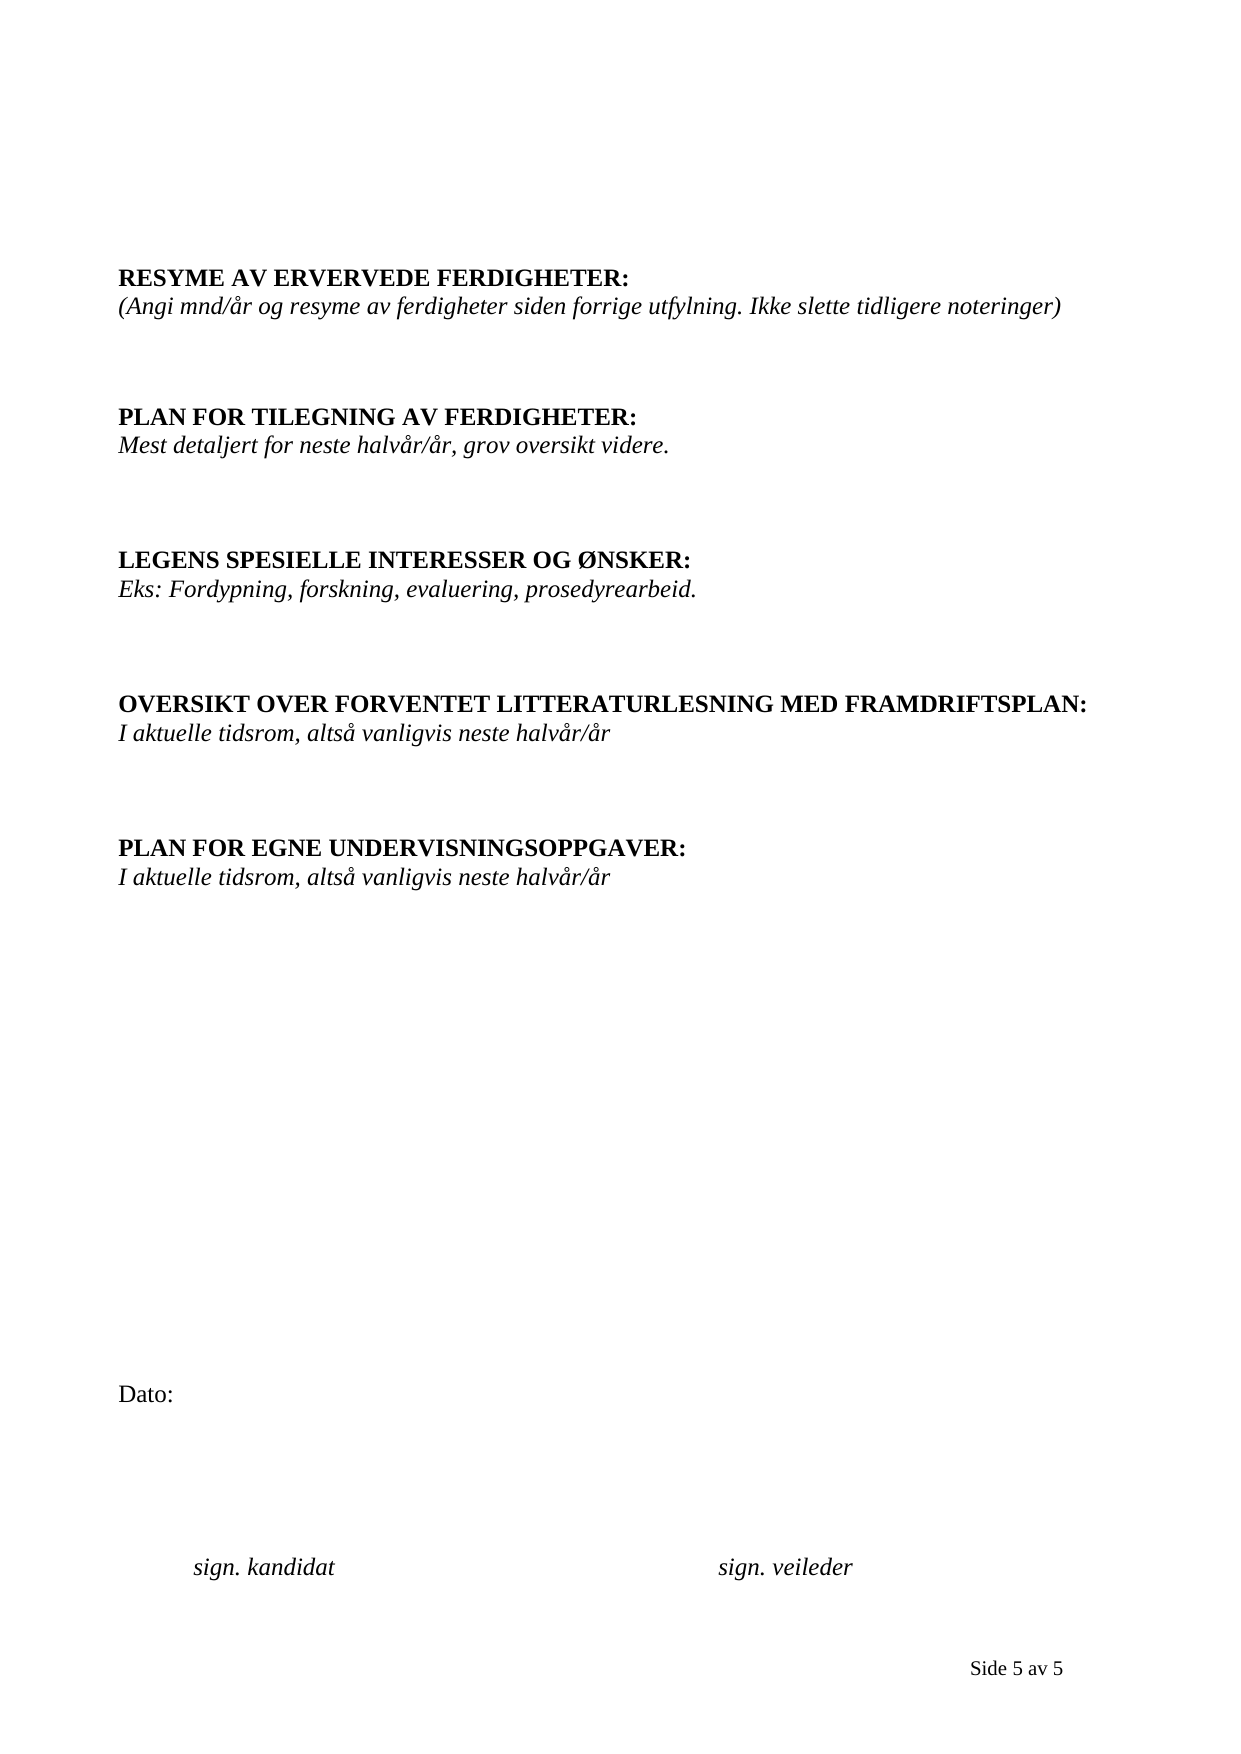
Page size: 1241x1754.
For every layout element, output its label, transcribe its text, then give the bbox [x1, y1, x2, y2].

text Eks: Fordypning, forskning, evaluering, prosedyrearbeid. [118, 574, 1152, 603]
text Dato: [118, 1379, 1152, 1408]
text RESYME AV ERVERVEDE FERDIGHETER: [118, 263, 1152, 291]
text I aktuelle tidsrom, altså vanligvis neste halvår/år [118, 718, 1152, 747]
text LEGENS SPESIELLE INTERESSER OG ØNSKER: [118, 546, 1152, 574]
text sign. kandidat sign. veileder [193, 1552, 1152, 1581]
text Mest detaljert for neste halvår/år, grov oversikt videre. [118, 431, 1152, 459]
text OVERSIKT OVER FORVENTET LITTERATURLESNING MED FRAMDRIFTSPLAN: [118, 689, 1152, 718]
text (Angi mnd/år og resyme av ferdigheter siden forrige utfylning. Ikke slette tidligere noteringer) [118, 291, 1152, 320]
text I aktuelle tidsrom, altså vanligvis neste halvår/år [118, 862, 1152, 891]
text PLAN FOR EGNE UNDERVISNINGSOPPGAVER: [118, 833, 1152, 862]
text PLAN FOR TILEGNING AV FERDIGHETER: [118, 402, 1152, 431]
